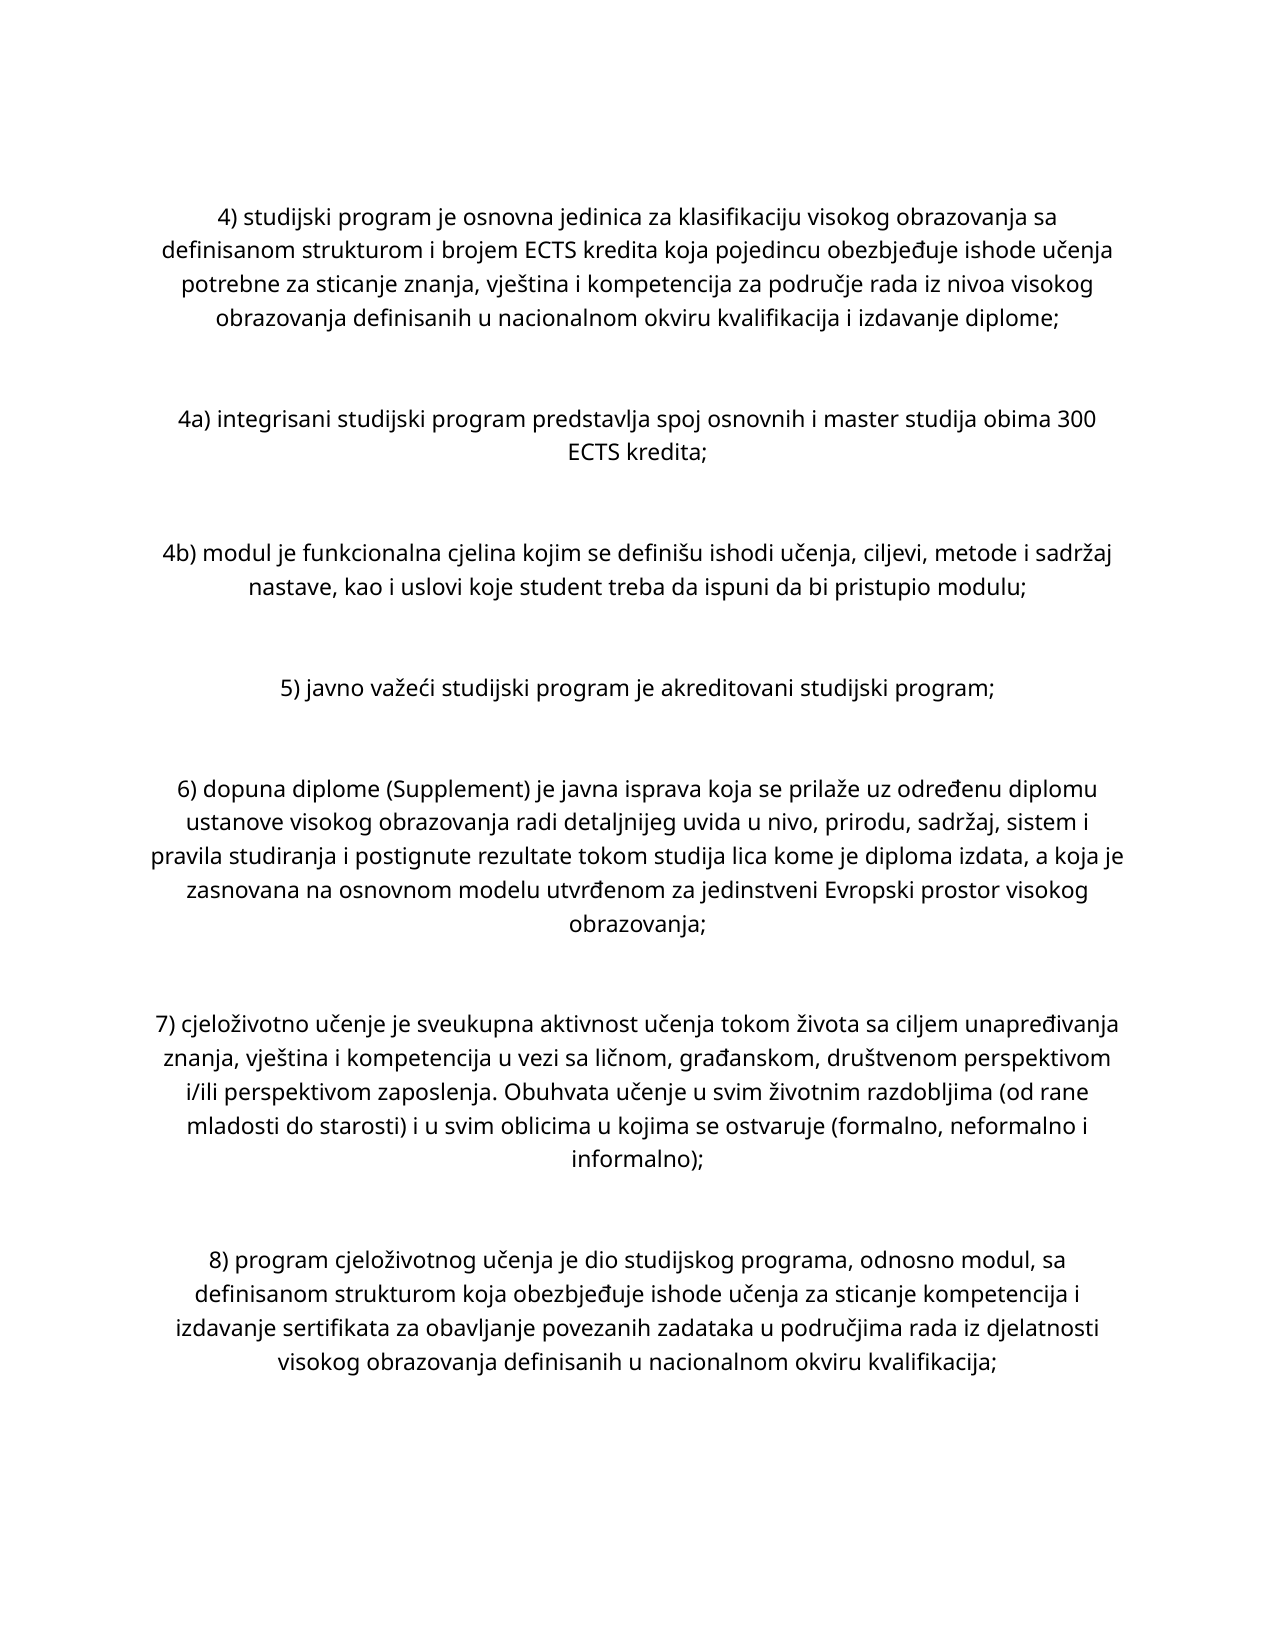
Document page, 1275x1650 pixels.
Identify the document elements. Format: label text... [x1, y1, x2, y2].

text 8) program cjeloživotnog učenja je dio studijskog programa, odnosno modul, sa definisanom strukturom koja obezbjeđuje ishode učenja za sticanje kompetencija i izdavanje sertifikata za obavljanje povezanih zadataka u područjima rada iz djelatnosti visokog obrazovanja definisanih u nacionalnom okviru kvalifikacija; [150, 1244, 1125, 1377]
text 4b) modul je funkcionalna cjelina kojim se definišu ishodi učenja, ciljevi, metode i sadržaj nastave, kao i uslovi koje student treba da ispuni da bi pristupio modulu; [150, 537, 1125, 602]
text 4) studijski program je osnovna jedinica za klasifikaciju visokog obrazovanja sa definisanom strukturom i brojem ECTS kredita koja pojedincu obezbjeđuje ishode učenja potrebne za sticanje znanja, vještina i kompetencija za područje rada iz nivoa visokog obrazovanja definisanih u nacionalnom okviru kvalifikacija i izdavanje diplome; [150, 200, 1125, 333]
text 4a) integrisani studijski program predstavlja spoj osnovnih i master studija obima 300 ECTS kredita; [150, 402, 1125, 467]
text 6) dopuna diplome (Supplement) je javna isprava koja se prilaže uz određenu diplomu ustanove visokog obrazovanja radi detaljnijeg uvida u nivo, prirodu, sadržaj, sistem i pravila studiranja i postignute rezultate tokom studija lica kome je diploma izdata, a koja je zasnovana na osnovnom modelu utvrđenom za jedinstveni Evropski prostor visokog obrazovanja; [150, 772, 1125, 939]
text 5) javno važeći studijski program je akreditovani studijski program; [150, 672, 1125, 703]
text 7) cjeloživotno učenje je sveukupna aktivnost učenja tokom života sa ciljem unapređivanja znanja, vještina i kompetencija u vezi sa ličnom, građanskom, društvenom perspektivom i/ili perspektivom zaposlenja. Obuhvata učenje u svim životnim razdobljima (od rane mladosti do starosti) i u svim oblicima u kojima se ostvaruje (formalno, neformalno i informalno); [150, 1008, 1125, 1174]
